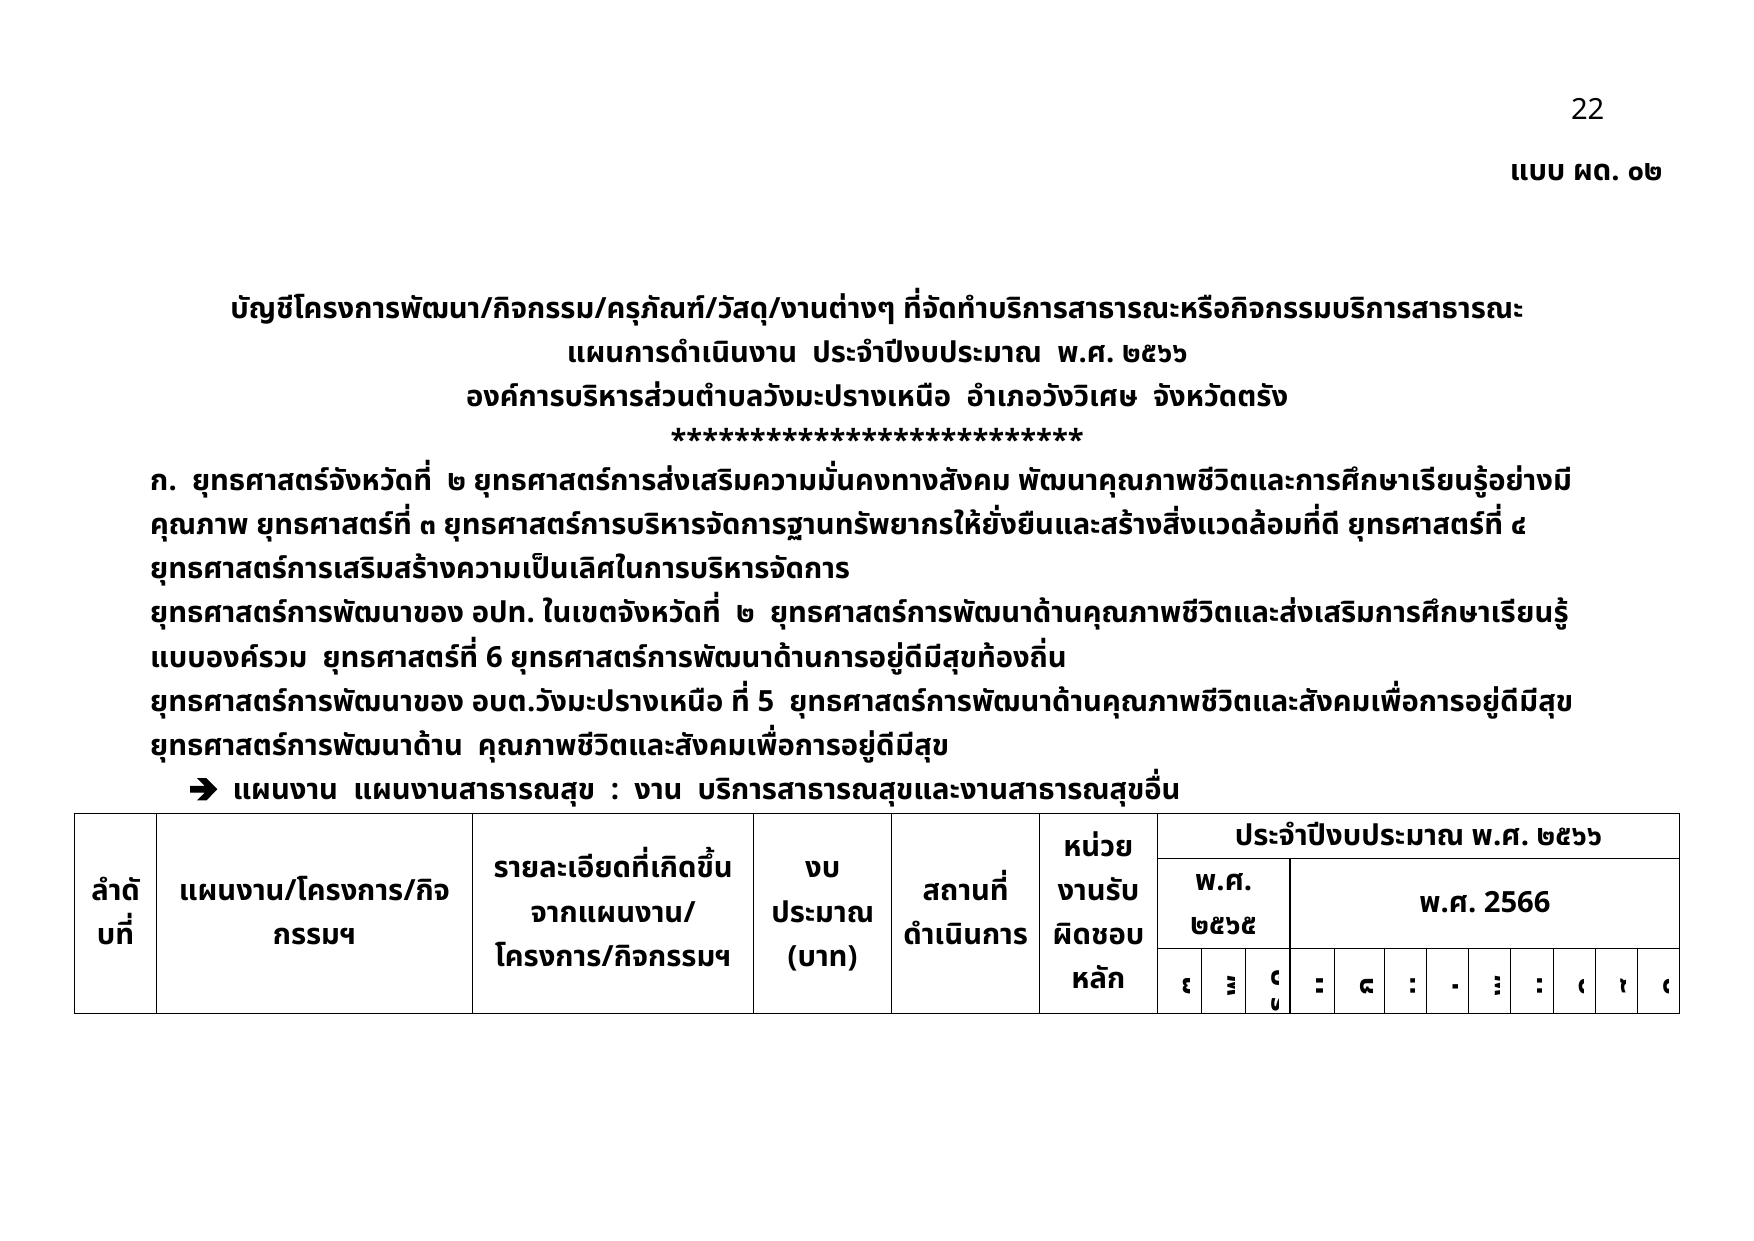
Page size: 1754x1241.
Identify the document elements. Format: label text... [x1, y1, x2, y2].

table_header แผนงาน/โครงการ/กิจกรรมฯ [157, 814, 472, 1012]
text ยุทธศาสตร์การพัฒนาของ อบต.วังมะปรางเหนือ ที่ 5 ยุทธศาสตร์การพัฒนาด้านคุณภาพชีวิตและสังคมเพื่อการอยู่ดีมีสุข [150, 680, 1604, 724]
table_cell ส.ค. [1596, 949, 1637, 1012]
table_cell พ.ศ. ๒๕๖๕ [1158, 859, 1289, 948]
table_cell พ.ย. [1202, 949, 1245, 1012]
table_header ประจำปีงบประมาณ พ.ศ. ๒๕๖๖ [1158, 814, 1679, 858]
text องค์การบริหารส่วนตำบลวังมะปรางเหนือ อำเภอวังวิเศษ จังหวัดตรัง [150, 376, 1604, 420]
table_header งบประมาณ (บาท) [754, 814, 891, 1012]
text ************************** [150, 420, 1604, 459]
table_cell ม.ค. [1291, 949, 1334, 1012]
table_header สถานที่ ดำเนินการ [892, 814, 1039, 1012]
text ยุทธศาสตร์การพัฒนาด้าน คุณภาพชีวิตและสังคมเพื่อการอยู่ดีมีสุข [150, 724, 1604, 769]
table_cell ก.พ. [1335, 949, 1384, 1012]
table_cell ธ.ค. [1246, 949, 1289, 1012]
text 22 [150, 89, 1604, 128]
table_cell เม.ย. [1427, 949, 1468, 1012]
text แผนงาน แผนงานสาธารณสุข : งาน บริการสาธารณสุขและงานสาธารณสุขอื่น [150, 769, 1604, 813]
table_cell ก.ย. [1638, 949, 1679, 1012]
text แผนการดำเนินงาน ประจำปีงบประมาณ พ.ศ. ๒๕๖๖ [150, 331, 1604, 376]
table_cell มิ.ย. [1511, 949, 1553, 1012]
table_header หน่วยงานรับผิดชอบหลัก [1040, 814, 1157, 1012]
text ก. ยุทธศาสตร์จังหวัดที่ ๒ ยุทธศาสตร์การส่งเสริมความมั่นคงทางสังคม พัฒนาคุณภาพชีวิตและการศึกษาเรียนรู้อย่างมีคุณภาพ ยุทธศาสตร์ที่ ๓ ยุทธศาสตร์การบริหารจัดการฐานทรัพยากรให้ยั่งยืนและสร้างสิ่งแวดล้อมที่ดี ยุทธศาสตร์ที่ ๔ ยุทธศาสตร์การเสริมสร้างความเป็นเลิศในการบริหารจัดการ [150, 459, 1604, 592]
table_cell พ.ค. [1469, 949, 1510, 1012]
table_header ลำดับที่ [75, 814, 156, 1012]
table_cell ต.ค. [1158, 949, 1201, 1012]
table_header รายละเอียดที่เกิดขึ้นจากแผนงาน/โครงการ/กิจกรรมฯ [473, 814, 753, 1012]
table_cell มี.ค. [1385, 949, 1426, 1012]
table_cell พ.ศ. 2566 [1291, 859, 1679, 948]
table_cell ก.ค. [1554, 949, 1595, 1012]
text ยุทธศาสตร์การพัฒนาของ อปท. ในเขตจังหวัดที่ ๒ ยุทธศาสตร์การพัฒนาด้านคุณภาพชีวิตและส่งเสริมการศึกษาเรียนรู้แบบองค์รวม ยุทธศาสตร์ที่ 6 ยุทธศาสตร์การพัฒนาด้านการอยู่ดีมีสุขท้องถิ่น [150, 592, 1604, 680]
text บัญชีโครงการพัฒนา/กิจกรรม/ครุภัณฑ์/วัสดุ/งานต่างๆ ที่จัดทำบริการสาธารณะหรือกิจกรรมบริการสาธารณะ [150, 287, 1604, 331]
